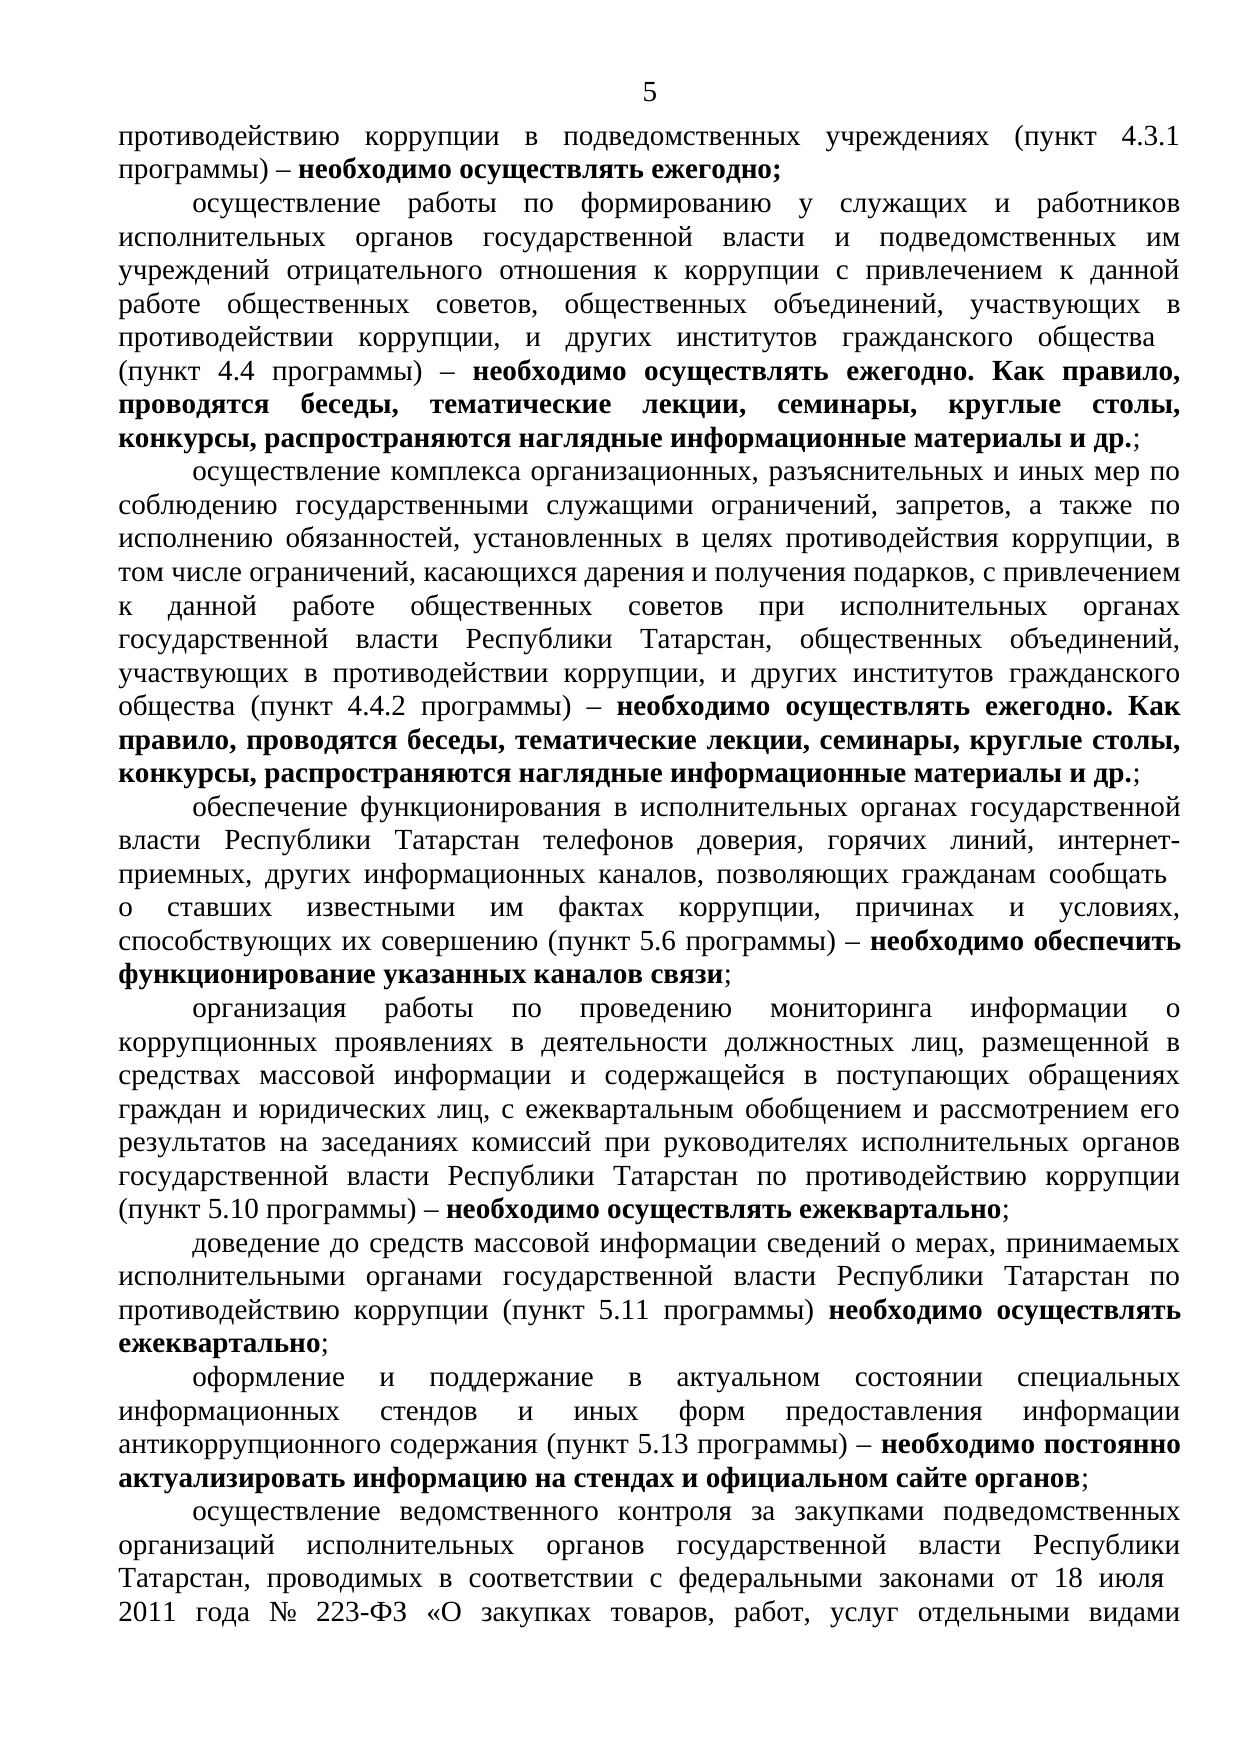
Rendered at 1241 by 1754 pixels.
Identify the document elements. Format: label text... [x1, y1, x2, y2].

text организация работы по проведению мониторинга информации о коррупционных проявлениях в деятельности должностных лиц, размещенной в средствах массовой информации и содержащейся в поступающих обращениях граждан и юридических лиц, с ежеквартальным обобщением и рассмотрением его результатов на заседаниях комиссий при руководителях исполнительных органов государственной власти Республики Татарстан по противодействию коррупции (пункт 5.10 программы) – необходимо осуществлять ежеквартально; [118, 990, 1181, 1225]
text оформление и поддержание в актуальном состоянии специальных информационных стендов и иных форм предоставления информации антикоррупционного содержания (пункт 5.13 программы) – необходимо постоянно актуализировать информацию на стендах и официальном сайте органов; [118, 1359, 1181, 1493]
text осуществление работы по формированию у служащих и работников исполнительных органов государственной власти и подведомственных им учреждений отрицательного отношения к коррупции с привлечением к данной работе общественных советов, общественных объединений, участвующих в противодействии коррупции, и других институтов гражданского общества (пункт 4.4 программы) – необходимо осуществлять ежегодно. Как правило, проводятся беседы, тематические лекции, семинары, круглые столы, конкурсы, распространяются наглядные информационные материалы и др.; [118, 185, 1181, 453]
text доведение до средств массовой информации сведений о мерах, принимаемых исполнительными органами государственной власти Республики Татарстан по противодействию коррупции (пункт 5.11 программы) необходимо осуществлять ежеквартально; [118, 1225, 1181, 1359]
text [118, 118, 1181, 185]
text осуществление комплекса организационных, разъяснительных и иных мер по соблюдению государственными служащими ограничений, запретов, а также по исполнению обязанностей, установленных в целях противодействия коррупции, в том числе ограничений, касающихся дарения и получения подарков, с привлечением к данной работе общественных советов при исполнительных органах государственной власти Республики Татарстан, общественных объединений, участвующих в противодействии коррупции, и других институтов гражданского общества (пункт 4.4.2 программы) – необходимо осуществлять ежегодно. Как правило, проводятся беседы, тематические лекции, семинары, круглые столы, конкурсы, распространяются наглядные информационные материалы и др.; [118, 453, 1181, 789]
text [118, 1493, 1181, 1627]
text обеспечение функционирования в исполнительных органах государственной власти Республики Татарстан телефонов доверия, горячих линий, интернет-приемных, других информационных каналов, позволяющих гражданам сообщать о ставших известными им фактах коррупции, причинах и условиях, способствующих их совершению (пункт 5.6 программы) – необходимо обеспечить функционирование указанных каналов связи; [118, 789, 1181, 990]
